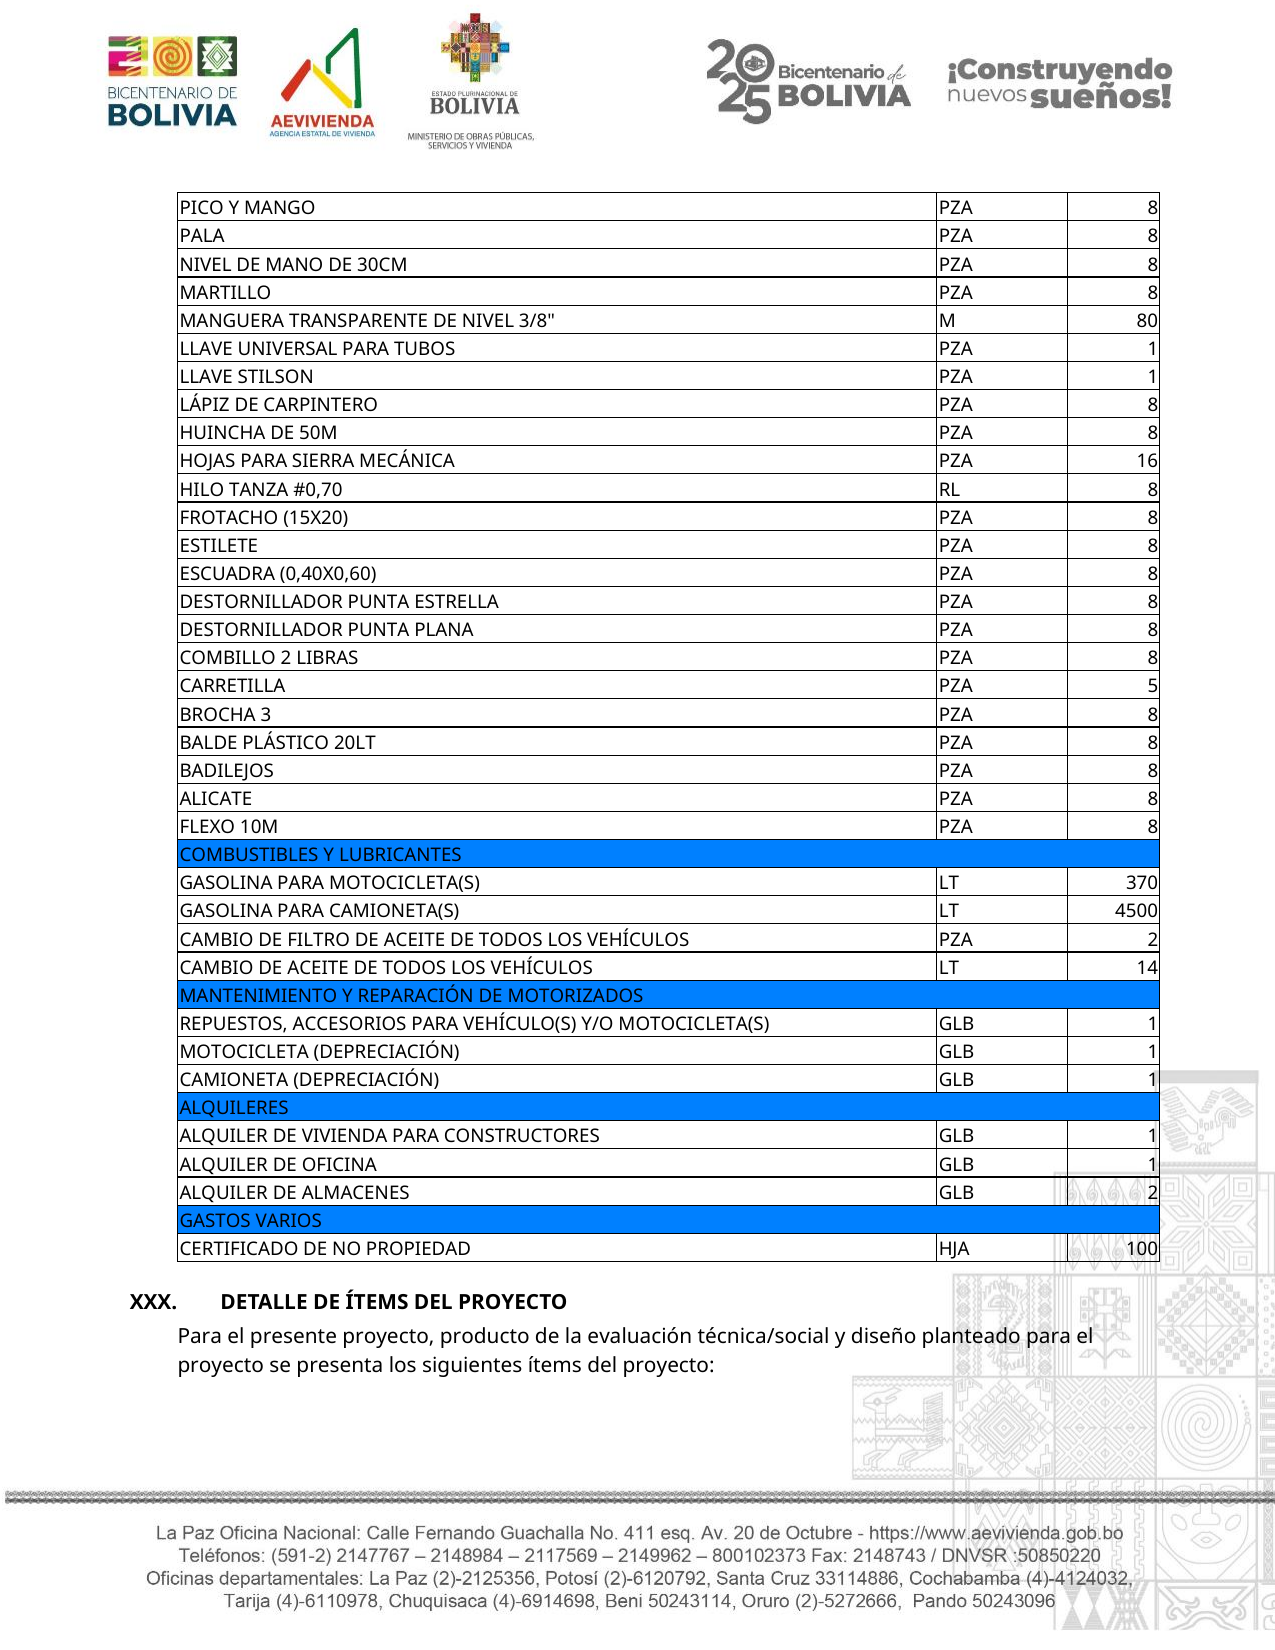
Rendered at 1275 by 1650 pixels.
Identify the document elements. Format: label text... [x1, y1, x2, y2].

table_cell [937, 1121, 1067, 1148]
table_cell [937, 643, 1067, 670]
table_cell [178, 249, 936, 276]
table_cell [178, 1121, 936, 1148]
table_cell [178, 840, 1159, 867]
text Para el presente proyecto, producto de la evaluación técnica/social y diseño planteado para el proyecto se presenta los siguientes ítems del proyecto: [177, 1321, 1098, 1378]
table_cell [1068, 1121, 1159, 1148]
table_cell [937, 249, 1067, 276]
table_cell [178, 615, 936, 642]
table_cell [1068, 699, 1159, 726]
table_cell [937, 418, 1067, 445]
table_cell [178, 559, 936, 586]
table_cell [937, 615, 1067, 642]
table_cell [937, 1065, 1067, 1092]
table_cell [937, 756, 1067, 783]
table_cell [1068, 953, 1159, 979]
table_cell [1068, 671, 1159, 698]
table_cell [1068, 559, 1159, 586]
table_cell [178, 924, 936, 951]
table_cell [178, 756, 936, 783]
list DETALLE DE ÍTEMS DEL PROYECTO [177, 1287, 1098, 1315]
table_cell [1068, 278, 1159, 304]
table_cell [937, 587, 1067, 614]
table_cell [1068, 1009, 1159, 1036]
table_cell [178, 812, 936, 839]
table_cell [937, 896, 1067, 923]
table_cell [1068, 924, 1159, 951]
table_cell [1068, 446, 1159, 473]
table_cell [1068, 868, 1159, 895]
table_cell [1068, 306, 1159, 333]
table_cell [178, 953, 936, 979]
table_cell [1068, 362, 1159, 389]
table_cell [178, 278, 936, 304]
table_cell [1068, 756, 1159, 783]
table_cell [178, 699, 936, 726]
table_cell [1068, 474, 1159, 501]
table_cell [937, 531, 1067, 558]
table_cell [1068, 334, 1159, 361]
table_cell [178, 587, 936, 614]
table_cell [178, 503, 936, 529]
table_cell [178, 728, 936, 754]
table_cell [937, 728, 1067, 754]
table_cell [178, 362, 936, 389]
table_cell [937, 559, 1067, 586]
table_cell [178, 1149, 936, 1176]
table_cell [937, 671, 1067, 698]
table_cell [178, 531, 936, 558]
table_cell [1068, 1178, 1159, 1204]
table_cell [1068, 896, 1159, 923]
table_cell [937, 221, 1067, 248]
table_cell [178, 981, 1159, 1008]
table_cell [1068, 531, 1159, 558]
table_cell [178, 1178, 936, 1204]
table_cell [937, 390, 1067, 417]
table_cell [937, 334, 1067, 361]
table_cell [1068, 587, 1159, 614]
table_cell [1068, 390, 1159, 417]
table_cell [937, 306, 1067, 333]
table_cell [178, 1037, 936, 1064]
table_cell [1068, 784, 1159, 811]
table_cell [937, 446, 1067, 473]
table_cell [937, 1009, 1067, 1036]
picture [1, 0, 1275, 1631]
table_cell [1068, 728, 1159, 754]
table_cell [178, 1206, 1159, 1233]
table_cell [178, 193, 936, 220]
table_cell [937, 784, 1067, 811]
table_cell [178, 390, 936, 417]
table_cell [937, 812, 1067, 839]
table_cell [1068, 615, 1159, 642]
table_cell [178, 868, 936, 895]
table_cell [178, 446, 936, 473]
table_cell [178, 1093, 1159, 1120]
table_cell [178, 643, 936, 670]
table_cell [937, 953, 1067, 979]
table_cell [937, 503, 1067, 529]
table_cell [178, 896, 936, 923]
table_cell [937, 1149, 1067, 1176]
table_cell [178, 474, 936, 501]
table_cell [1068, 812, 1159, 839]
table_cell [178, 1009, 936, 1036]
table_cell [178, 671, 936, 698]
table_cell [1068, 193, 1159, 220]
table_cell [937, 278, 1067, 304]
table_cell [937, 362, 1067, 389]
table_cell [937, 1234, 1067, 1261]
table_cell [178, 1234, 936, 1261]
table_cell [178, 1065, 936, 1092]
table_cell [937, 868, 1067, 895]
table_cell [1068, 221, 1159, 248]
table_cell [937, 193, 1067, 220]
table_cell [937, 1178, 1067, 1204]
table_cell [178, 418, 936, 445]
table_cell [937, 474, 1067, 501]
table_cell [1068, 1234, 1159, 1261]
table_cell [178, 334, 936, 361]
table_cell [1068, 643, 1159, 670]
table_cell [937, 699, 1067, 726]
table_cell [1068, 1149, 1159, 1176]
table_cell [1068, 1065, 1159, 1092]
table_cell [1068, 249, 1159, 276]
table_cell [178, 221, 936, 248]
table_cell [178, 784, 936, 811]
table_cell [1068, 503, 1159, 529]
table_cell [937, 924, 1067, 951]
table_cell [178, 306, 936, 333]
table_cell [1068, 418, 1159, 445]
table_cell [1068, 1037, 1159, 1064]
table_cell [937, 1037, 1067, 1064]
